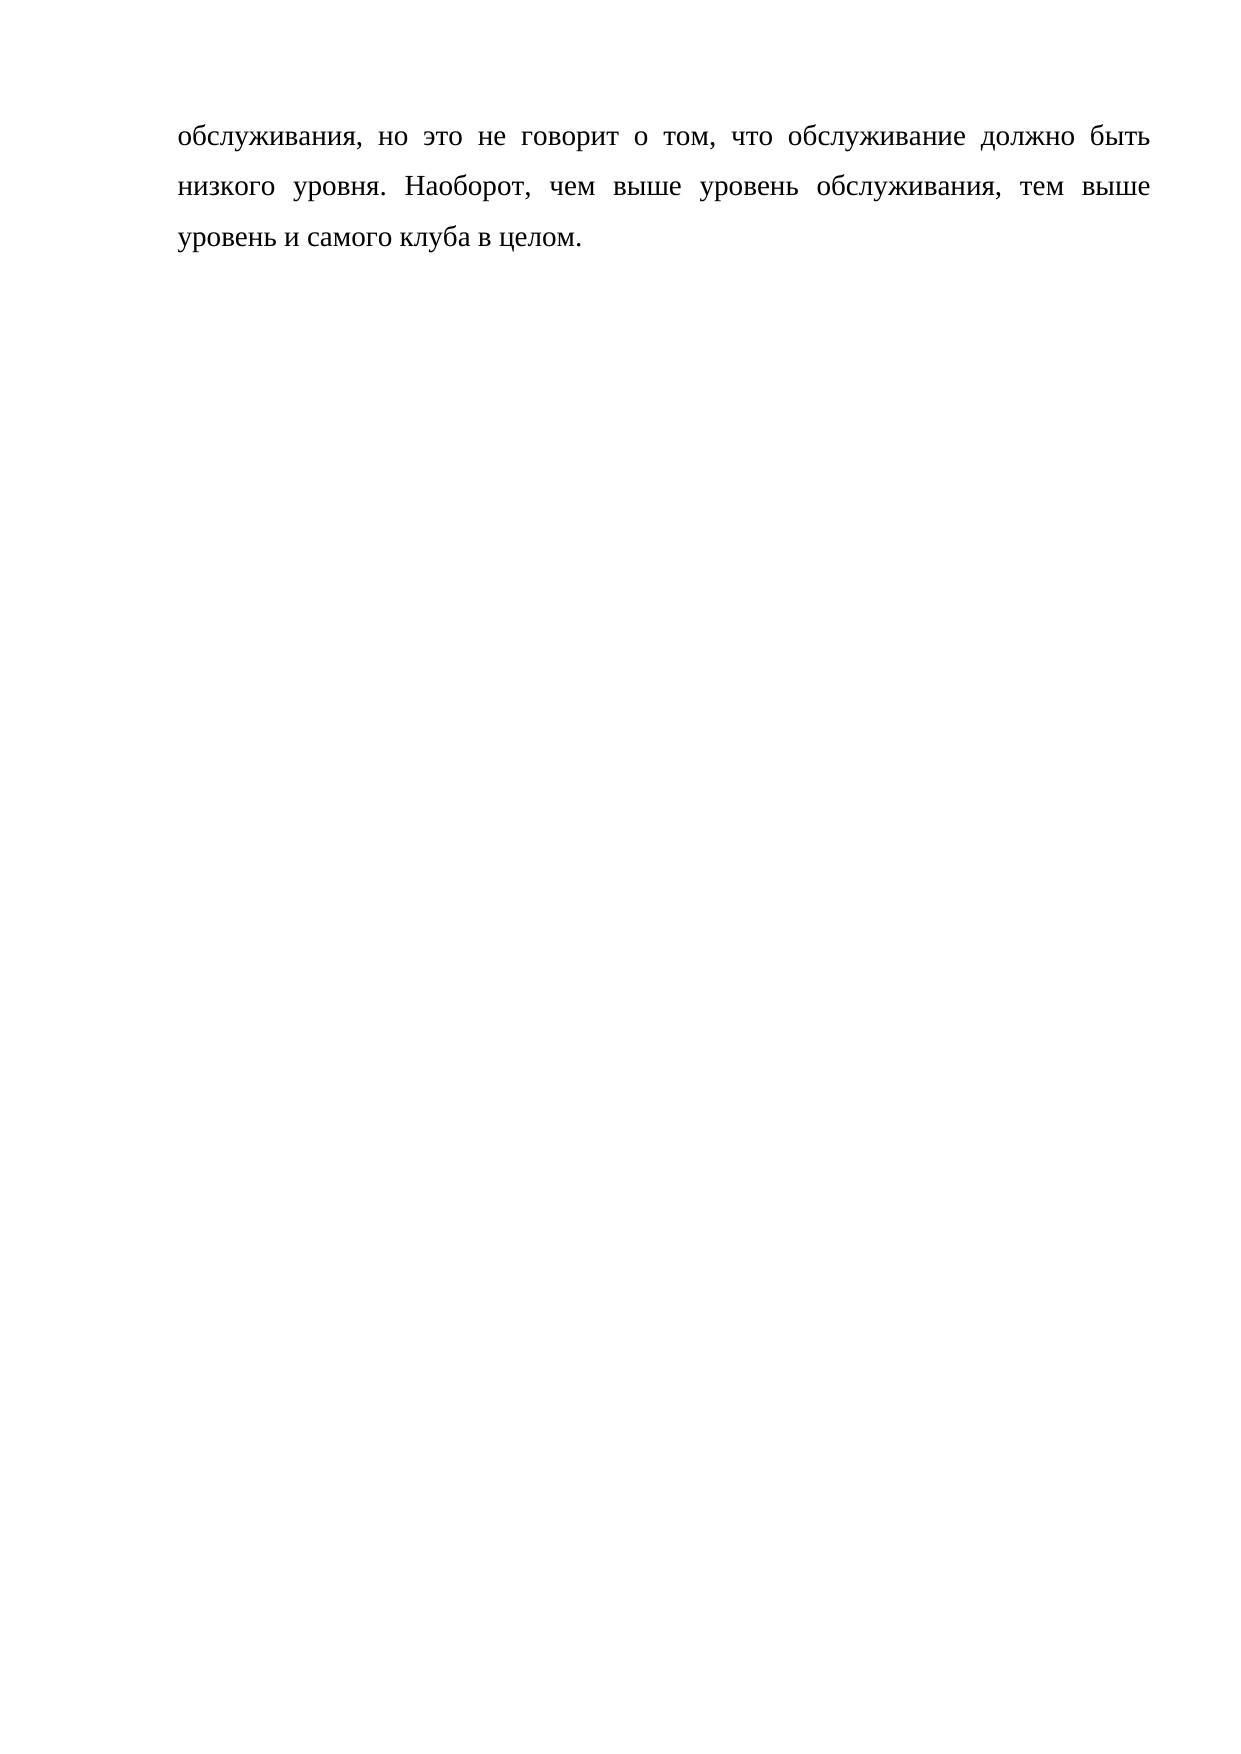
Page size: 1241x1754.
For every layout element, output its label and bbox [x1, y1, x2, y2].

text [177, 118, 1152, 252]
